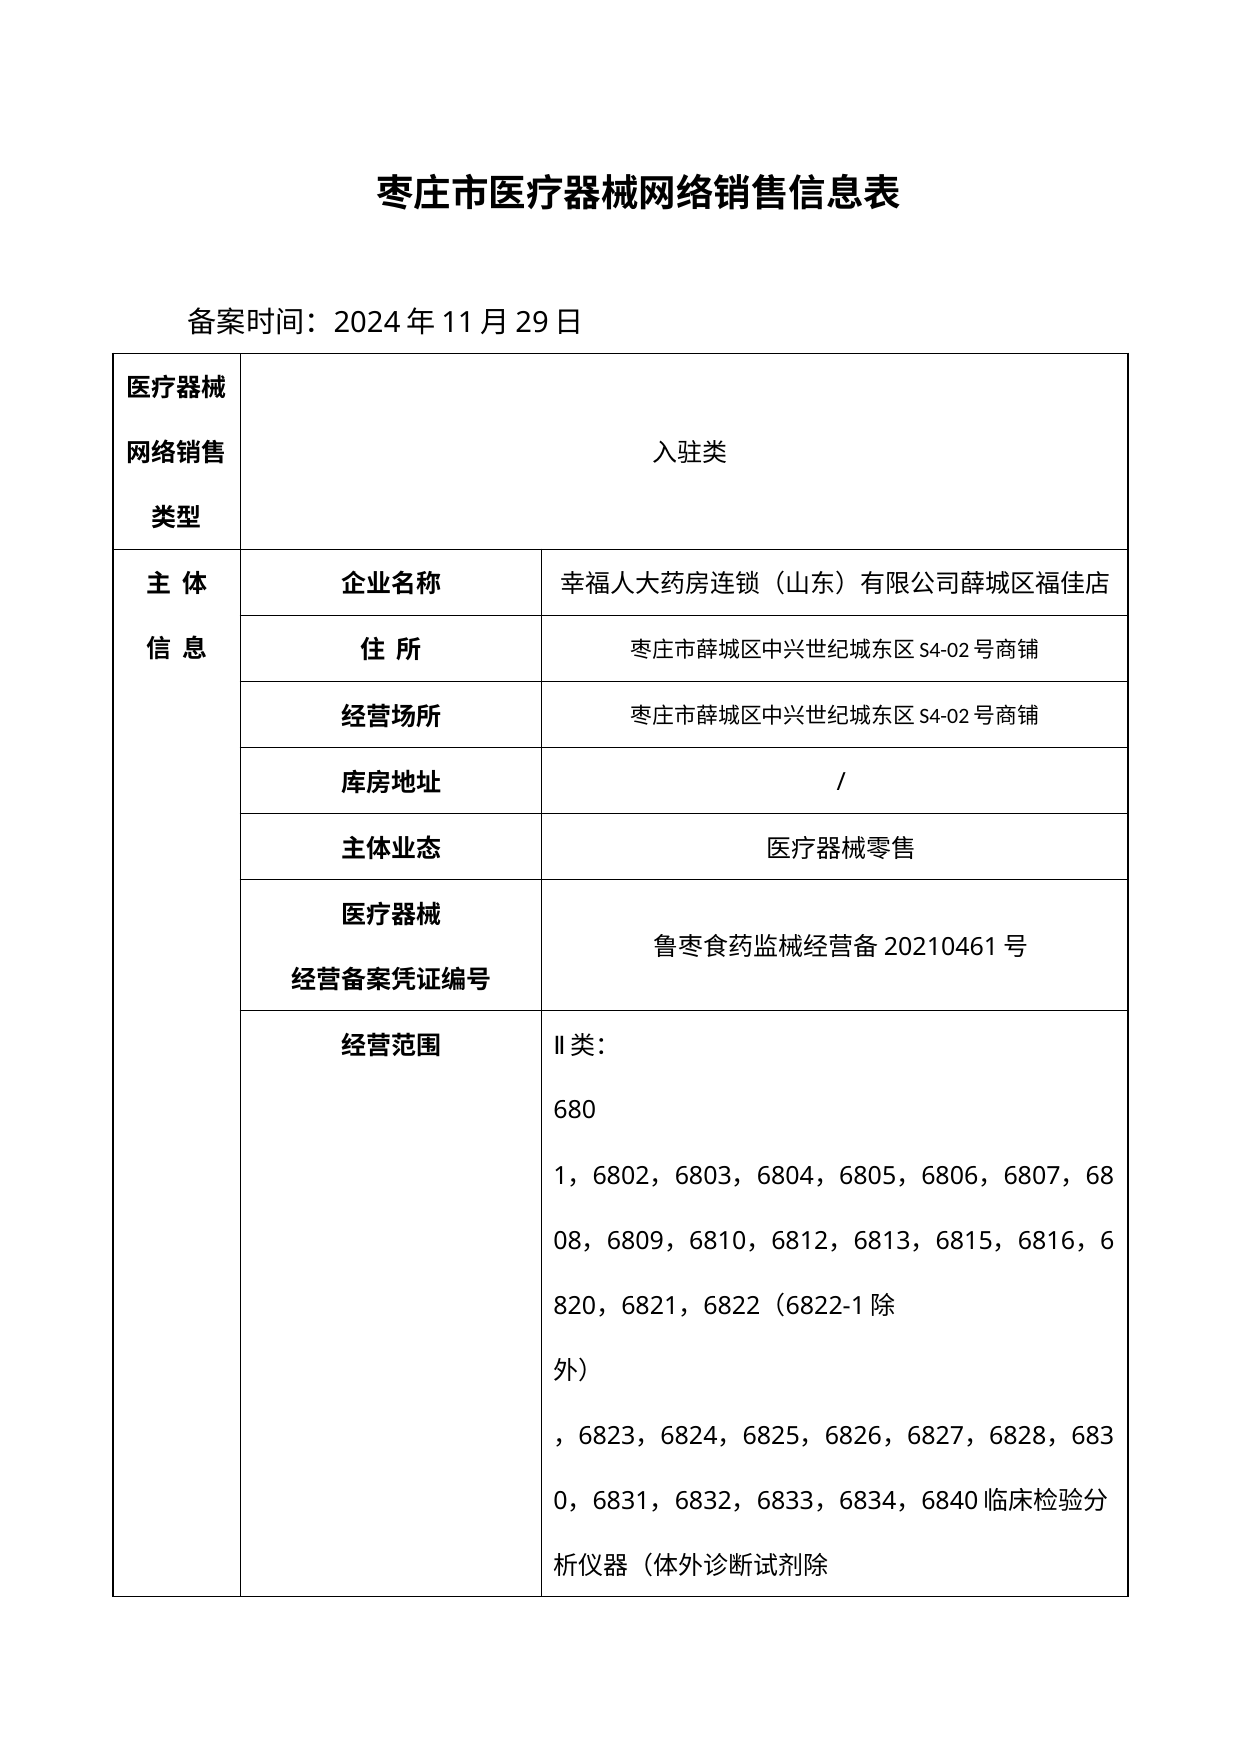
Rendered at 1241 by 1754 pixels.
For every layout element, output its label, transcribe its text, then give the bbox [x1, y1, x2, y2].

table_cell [542, 1011, 1127, 1596]
text 枣庄市医疗器械网络销售信息表 [187, 157, 1053, 222]
table_cell 住 所 [241, 616, 541, 681]
table_cell 经营场所 [241, 682, 541, 747]
text 备案时间：2024年11月29日 [187, 287, 1053, 352]
table_cell 幸福人大药房连锁（山东）有限公司薛城区福佳店 [542, 550, 1127, 614]
table_cell 库房地址 [241, 748, 541, 813]
table_cell 枣庄市薛城区中兴世纪城东区S4-02号商铺 [542, 616, 1127, 681]
table_cell / [542, 748, 1127, 813]
table_cell 医疗器械 经营备案凭证编号 [241, 880, 541, 1010]
table_cell 枣庄市薛城区中兴世纪城东区S4-02号商铺 [542, 682, 1127, 747]
table_cell 主体业态 [241, 814, 541, 879]
table_cell 鲁枣食药监械经营备20210461号 [542, 880, 1127, 1010]
table_header 入驻类 [241, 354, 1127, 548]
table_cell 企业名称 [241, 550, 541, 614]
table_cell 医疗器械零售 [542, 814, 1127, 879]
table_cell 经营范围 [241, 1011, 541, 1596]
table_header 医疗器械 网络销售类型 [114, 354, 240, 548]
table_cell 主 体 信 息 [114, 550, 240, 1596]
